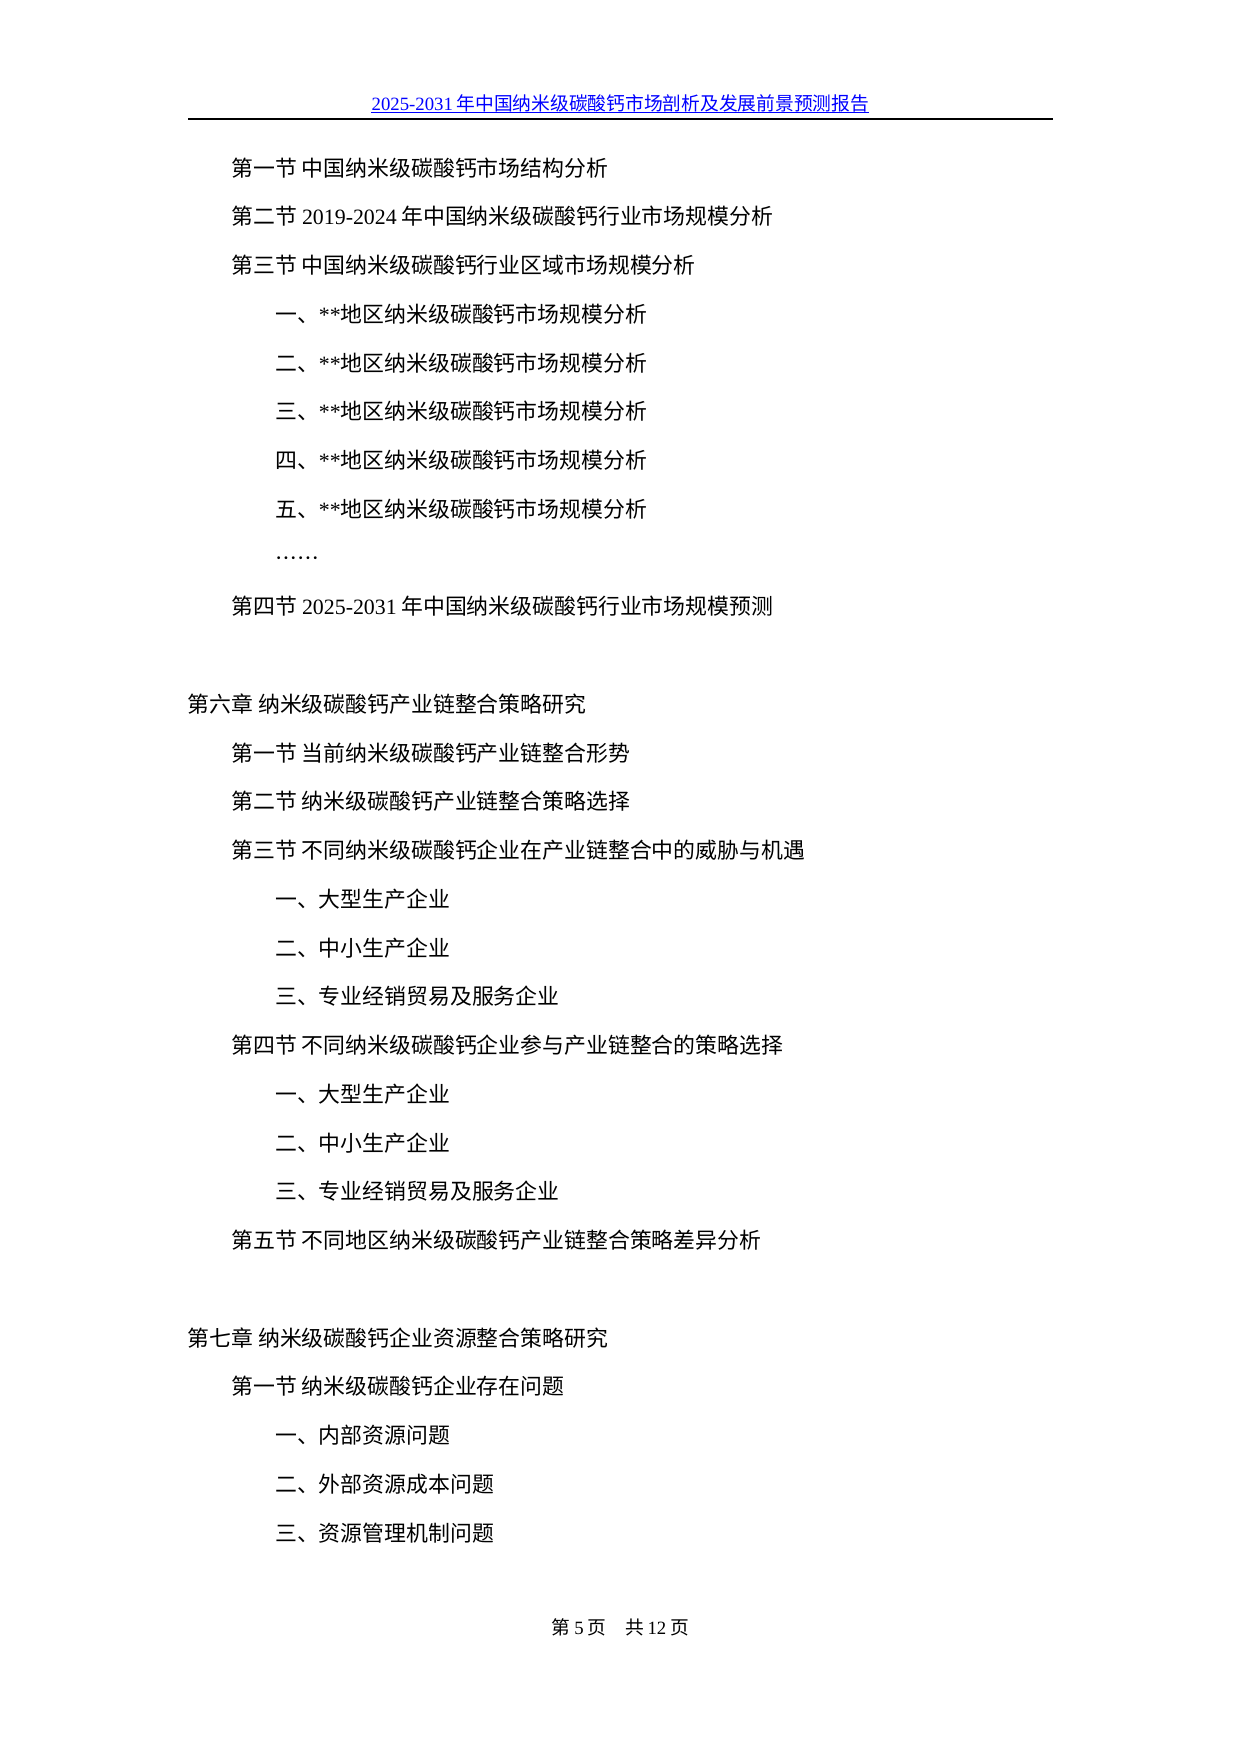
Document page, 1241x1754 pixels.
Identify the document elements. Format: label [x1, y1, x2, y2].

text [187, 150, 1053, 1548]
